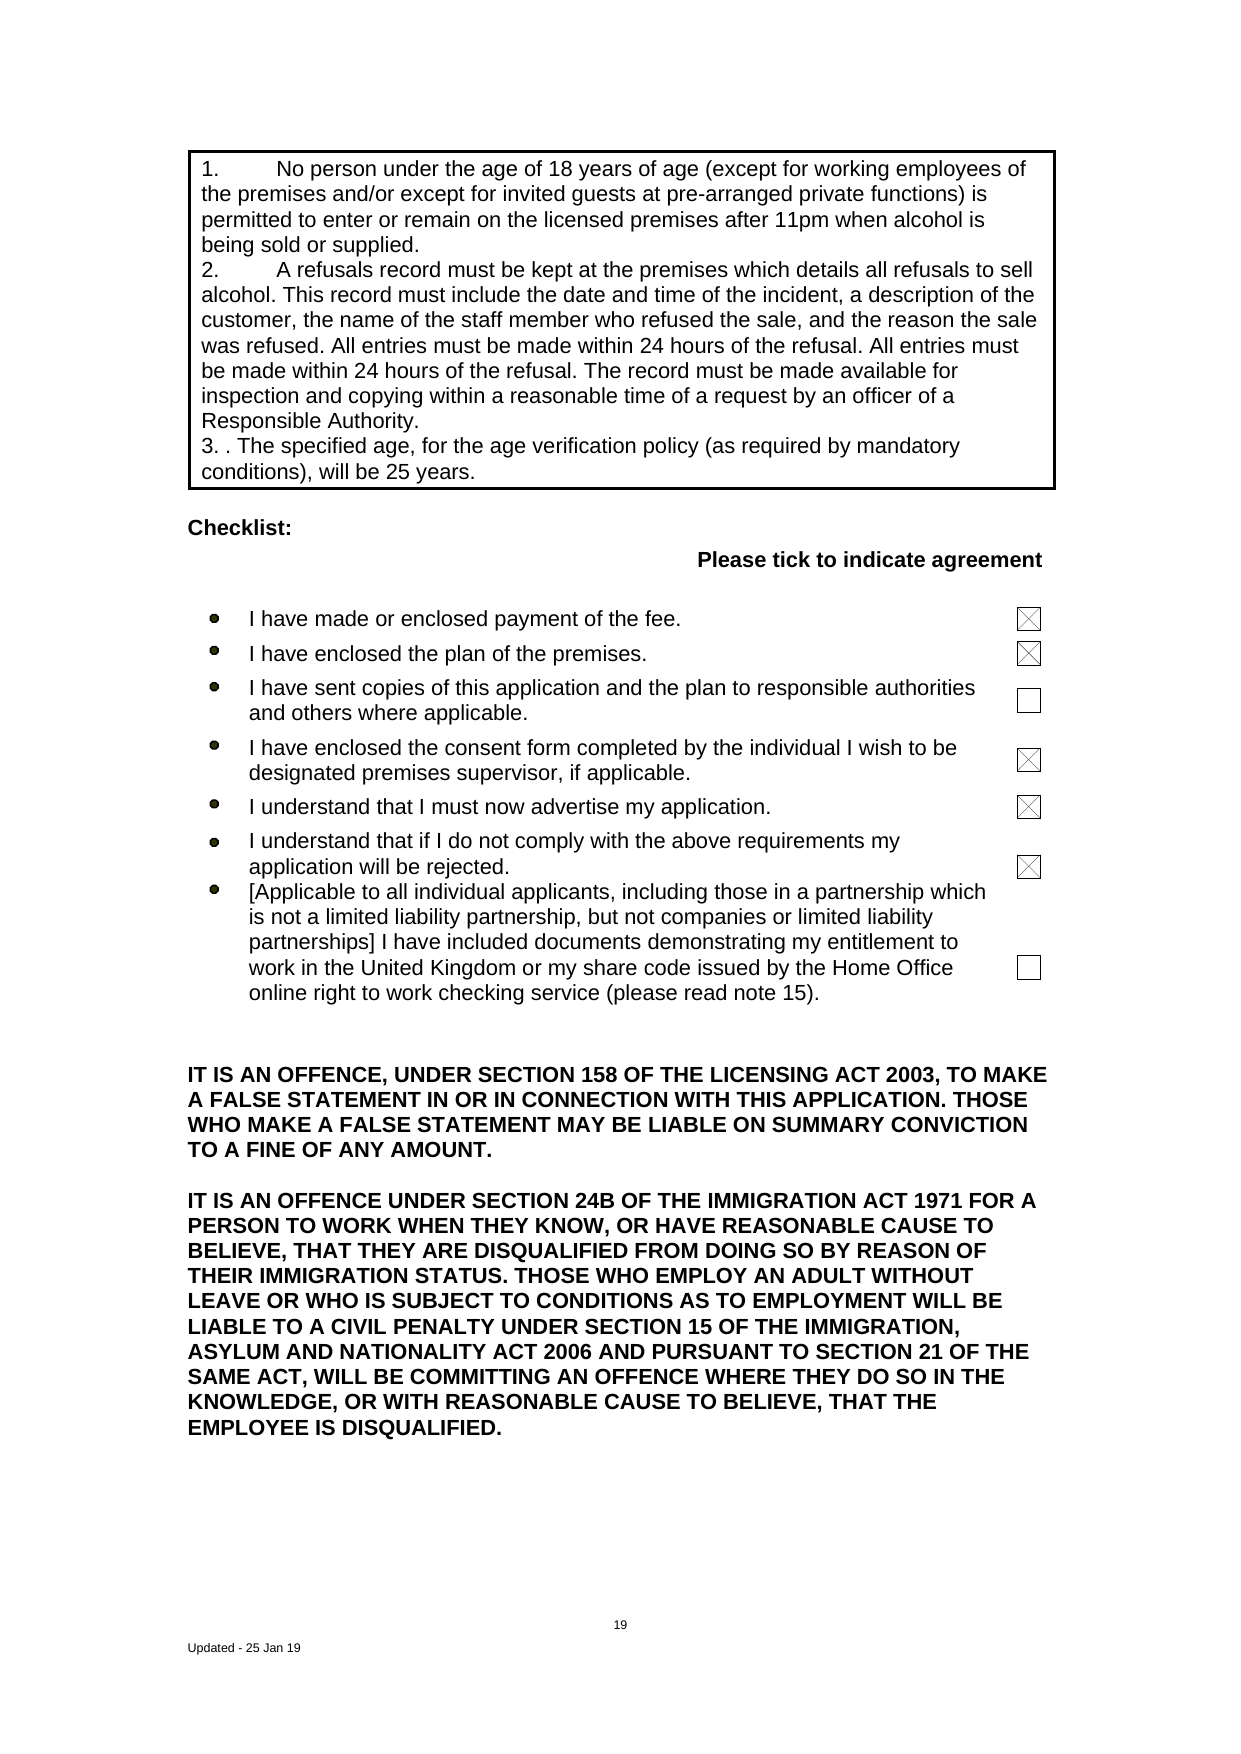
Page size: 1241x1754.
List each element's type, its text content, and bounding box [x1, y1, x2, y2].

table_cell [189, 788, 237, 822]
table_cell [189, 728, 237, 788]
table_cell I have sent copies of this application and the plan to responsible authorities and others where applicable. [237, 669, 1004, 728]
table_cell [1004, 575, 1054, 634]
table_cell [189, 575, 237, 634]
table_cell I have made or enclosed payment of the fee. [237, 575, 1004, 634]
table_cell I understand that I must now advertise my application. [237, 788, 1004, 822]
text IT IS AN OFFENCE UNDER SECTION 24B OF THE IMMIGRATION ACT 1971 FOR A PERSON TO WORK WHEN THEY KNOW, OR HAVE REASONABLE CAUSE TO BELIEVE, THAT THEY ARE DISQUALIFIED FROM DOING SO BY REASON OF THEIR IMMIGRATION STATUS. THOSE WHO EMPLOY AN ADULT WITHOUT LEAVE OR WHO IS SUBJECT TO CONDITIONS AS TO EMPLOYMENT WILL BE LIABLE TO A CIVIL PENALTY UNDER SECTION 15 OF THE IMMIGRATION, ASYLUM AND NATIONALITY ACT 2006 AND PURSUANT TO SECTION 21 OF THE SAME ACT, WILL BE COMMITTING AN OFFENCE WHERE THEY DO SO IN THE KNOWLEDGE, OR WITH REASONABLE CAUSE TO BELIEVE, THAT THE EMPLOYEE IS DISQUALIFIED. [187, 1187, 1053, 1439]
table_header Please tick to indicate agreement [189, 540, 1054, 575]
table_header 1. No person under the age of 18 years of age (except for working employees of the premises and/or except for invited guests at pre-arranged private functions) is permitted to enter or remain on the licensed premises after 11pm when alcohol is being sold or supplied. 2. A refusals record must be kept at the premises which details all refusals to sell alcohol. This record must include the date and time of the incident, a description of the customer, the name of the staff member who refused the sale, and the reason the sale was refused. All entries must be made within 24 hours of the refusal. All entries must be made within 24 hours of the refusal. The record must be made available for inspection and copying within a reasonable time of a request by an officer of a Responsible Authority. 3. . The specified age, for the age verification policy (as required by mandatory conditions), will be 25 years. [191, 153, 1053, 487]
table_cell I understand that if I do not comply with the above requirements my application will be rejected. [Applicable to all individual applicants, including those in a partnership which is not a limited liability partnership, but not companies or limited liability partnerships] I have included documents demonstrating my entitlement to work in the United Kingdom or my share code issued by the Home Office online right to work checking service (please read note 15). [237, 822, 1004, 1008]
table_cell [1004, 728, 1054, 788]
table_cell [1004, 634, 1054, 669]
table_cell [189, 669, 237, 728]
table_cell [1004, 822, 1054, 1008]
text Checklist: [187, 515, 1053, 540]
table_cell [189, 822, 237, 1008]
table_cell I have enclosed the consent form completed by the individual I wish to be designated premises supervisor, if applicable. [237, 728, 1004, 788]
table_cell [1004, 669, 1054, 728]
table_cell I have enclosed the plan of the premises. [237, 634, 1004, 669]
table_cell [189, 634, 237, 669]
text IT IS AN OFFENCE, UNDER SECTION 158 OF THE LICENSING ACT 2003, TO MAKE A FALSE STATEMENT IN OR IN CONNECTION WITH THIS APPLICATION. THOSE WHO MAKE A FALSE STATEMENT MAY BE LIABLE ON SUMMARY CONVICTION TO A FINE OF ANY AMOUNT. [187, 1061, 1053, 1162]
table_cell [1004, 788, 1054, 822]
